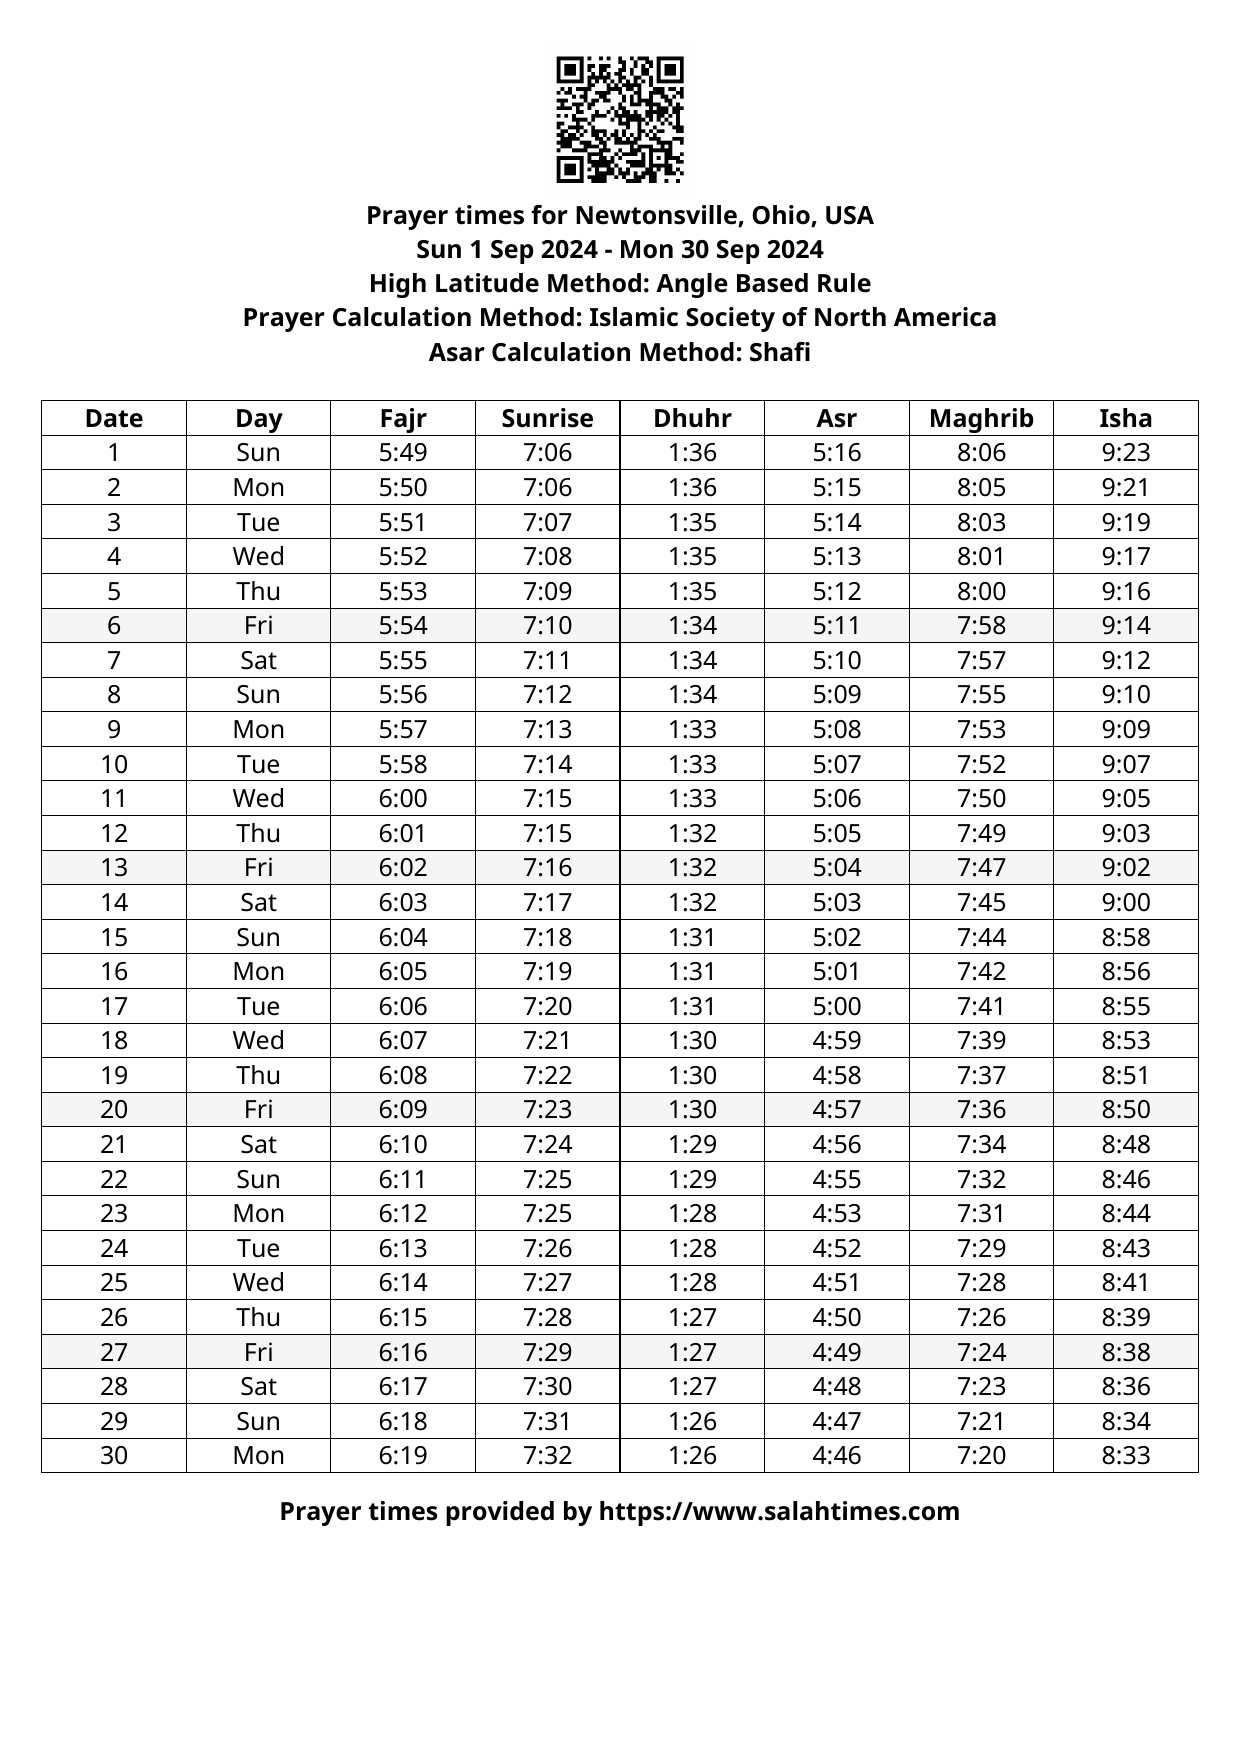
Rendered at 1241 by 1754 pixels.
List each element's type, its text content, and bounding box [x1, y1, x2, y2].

table_cell 24 [42, 1231, 186, 1264]
table_cell 8:51 [1054, 1058, 1198, 1092]
table_cell 7:24 [910, 1335, 1053, 1368]
table_cell 6:00 [331, 781, 475, 815]
table_cell 5:13 [765, 539, 909, 573]
text Prayer times for Newtonsville, Ohio, USA [42, 198, 1198, 232]
table_cell 6:15 [331, 1300, 475, 1334]
table_cell 7:39 [910, 1024, 1053, 1057]
table_cell 8:50 [1054, 1093, 1198, 1126]
table_cell 5:57 [331, 712, 475, 746]
table_cell 1:26 [621, 1439, 764, 1472]
table_cell 5:14 [765, 505, 909, 538]
table_cell 8:01 [910, 539, 1053, 573]
table_cell 3 [42, 505, 186, 538]
table_cell 9:21 [1054, 470, 1198, 504]
table_cell Sun [187, 1404, 330, 1437]
table_cell 14 [42, 885, 186, 919]
table_cell 19 [42, 1058, 186, 1092]
table_cell Sun [187, 436, 330, 469]
table_cell Sun [187, 920, 330, 953]
table_cell 8:05 [910, 470, 1053, 504]
table_cell 7:16 [476, 851, 619, 884]
table_cell 8:38 [1054, 1335, 1198, 1368]
table_cell 7:25 [476, 1196, 619, 1230]
table_cell 7:25 [476, 1162, 619, 1195]
table_cell 5:50 [331, 470, 475, 504]
table_cell 5 [42, 574, 186, 607]
table_cell 7:19 [476, 954, 619, 988]
table_cell 8:46 [1054, 1162, 1198, 1195]
table_cell 7:52 [910, 747, 1053, 780]
table_cell 1:26 [621, 1404, 764, 1437]
table_cell 7:10 [476, 609, 619, 642]
table_cell 7:37 [910, 1058, 1053, 1092]
table_cell 5:03 [765, 885, 909, 919]
table_cell 9 [42, 712, 186, 746]
table_cell 1:28 [621, 1231, 764, 1264]
table_cell 7:15 [476, 781, 619, 815]
table_cell 6:01 [331, 816, 475, 849]
table_cell 7:53 [910, 712, 1053, 746]
table_cell 5:56 [331, 678, 475, 711]
table_cell 1:36 [621, 470, 764, 504]
table_cell 9:03 [1054, 816, 1198, 849]
table_cell 6:19 [331, 1439, 475, 1472]
table_cell 5:52 [331, 539, 475, 573]
table_cell 7:13 [476, 712, 619, 746]
table_header Day [187, 401, 330, 434]
table_cell 5:01 [765, 954, 909, 988]
table_cell 28 [42, 1369, 186, 1403]
table_cell 8:58 [1054, 920, 1198, 953]
table_cell 4:55 [765, 1162, 909, 1195]
text High Latitude Method: Angle Based Rule [42, 266, 1198, 300]
table_cell 8:00 [910, 574, 1053, 607]
table_cell 7:50 [910, 781, 1053, 815]
table_cell 1:30 [621, 1024, 764, 1057]
table_cell 8:48 [1054, 1127, 1198, 1161]
table_cell Mon [187, 1196, 330, 1230]
table_cell 5:51 [331, 505, 475, 538]
table_cell 9:10 [1054, 678, 1198, 711]
table_cell 8:06 [910, 436, 1053, 469]
table_cell 1:32 [621, 816, 764, 849]
table_cell 6:16 [331, 1335, 475, 1368]
table_cell 1:35 [621, 505, 764, 538]
table_cell Mon [187, 1439, 330, 1472]
table_cell 5:02 [765, 920, 909, 953]
table_cell Sat [187, 643, 330, 677]
table_cell 7:21 [476, 1024, 619, 1057]
table_cell 1:31 [621, 989, 764, 1022]
table_cell Mon [187, 954, 330, 988]
table_cell 6:08 [331, 1058, 475, 1092]
table_cell 7:06 [476, 436, 619, 469]
table_cell 9:05 [1054, 781, 1198, 815]
table_cell 7:32 [476, 1439, 619, 1472]
table_cell 1:30 [621, 1058, 764, 1092]
table_cell 4:50 [765, 1300, 909, 1334]
table_cell 5:11 [765, 609, 909, 642]
table_cell 7:36 [910, 1093, 1053, 1126]
table_cell 4 [42, 539, 186, 573]
table_cell 5:05 [765, 816, 909, 849]
table_cell 1:28 [621, 1196, 764, 1230]
table_header Date [42, 401, 186, 434]
table_cell Sun [187, 1162, 330, 1195]
table_cell 4:53 [765, 1196, 909, 1230]
table_cell Thu [187, 574, 330, 607]
table_cell 4:49 [765, 1335, 909, 1368]
table_cell 7 [42, 643, 186, 677]
table_cell 9:02 [1054, 851, 1198, 884]
table_cell 7:14 [476, 747, 619, 780]
table_cell 7:47 [910, 851, 1053, 884]
table_cell 22 [42, 1162, 186, 1195]
table_cell 8:03 [910, 505, 1053, 538]
table_cell 9:16 [1054, 574, 1198, 607]
table_cell 6:03 [331, 885, 475, 919]
table_cell 4:51 [765, 1266, 909, 1299]
table_cell Thu [187, 1300, 330, 1334]
text Prayer Calculation Method: Islamic Society of North America [42, 300, 1198, 334]
table_cell Tue [187, 989, 330, 1022]
table_cell 7:28 [910, 1266, 1053, 1299]
table_cell 6:12 [331, 1196, 475, 1230]
table_cell 17 [42, 989, 186, 1022]
picture [542, 41, 699, 198]
table_cell 1:30 [621, 1093, 764, 1126]
table_cell Sat [187, 1369, 330, 1403]
table_cell 6:09 [331, 1093, 475, 1126]
table_cell 1:29 [621, 1127, 764, 1161]
table_cell 1:34 [621, 609, 764, 642]
table_cell 7:07 [476, 505, 619, 538]
table_cell 9:23 [1054, 436, 1198, 469]
table_cell 12 [42, 816, 186, 849]
table_cell 5:53 [331, 574, 475, 607]
table_cell 6 [42, 609, 186, 642]
table_cell 1:35 [621, 574, 764, 607]
table_cell 9:14 [1054, 609, 1198, 642]
table_cell 7:12 [476, 678, 619, 711]
table_cell 11 [42, 781, 186, 815]
table_header Maghrib [910, 401, 1053, 434]
table_cell 7:34 [910, 1127, 1053, 1161]
table_cell 5:06 [765, 781, 909, 815]
table_cell 7:27 [476, 1266, 619, 1299]
table_cell 5:49 [331, 436, 475, 469]
table_cell 7:29 [476, 1335, 619, 1368]
table_cell 16 [42, 954, 186, 988]
table_cell 8:34 [1054, 1404, 1198, 1437]
table_cell Fri [187, 1335, 330, 1368]
table_cell Wed [187, 539, 330, 573]
text Prayer times provided by https://www.salahtimes.com [42, 1494, 1198, 1528]
table_cell 15 [42, 920, 186, 953]
table_cell 23 [42, 1196, 186, 1230]
table_cell 1:34 [621, 643, 764, 677]
table_cell Fri [187, 609, 330, 642]
table_cell 8:36 [1054, 1369, 1198, 1403]
table_cell 8:53 [1054, 1024, 1198, 1057]
table_cell 1:33 [621, 747, 764, 780]
table_cell 4:59 [765, 1024, 909, 1057]
table_cell 7:06 [476, 470, 619, 504]
table_cell 8:43 [1054, 1231, 1198, 1264]
table_cell 4:48 [765, 1369, 909, 1403]
table_cell 4:57 [765, 1093, 909, 1126]
table_cell 7:11 [476, 643, 619, 677]
table_cell 7:55 [910, 678, 1053, 711]
table_cell 7:26 [910, 1300, 1053, 1334]
table_cell 1:32 [621, 851, 764, 884]
table_cell 1:27 [621, 1335, 764, 1368]
table_cell 6:18 [331, 1404, 475, 1437]
table_cell 1:31 [621, 920, 764, 953]
table_cell Tue [187, 505, 330, 538]
table_cell 5:07 [765, 747, 909, 780]
table_header Dhuhr [621, 401, 764, 434]
table_cell 7:15 [476, 816, 619, 849]
table_cell 7:26 [476, 1231, 619, 1264]
table_cell Tue [187, 747, 330, 780]
table_cell 1:32 [621, 885, 764, 919]
table_cell 9:12 [1054, 643, 1198, 677]
table_cell 6:11 [331, 1162, 475, 1195]
table_cell 7:44 [910, 920, 1053, 953]
table_cell 7:20 [910, 1439, 1053, 1472]
table_cell 8:56 [1054, 954, 1198, 988]
table_cell 9:19 [1054, 505, 1198, 538]
table_cell 5:54 [331, 609, 475, 642]
table_cell 18 [42, 1024, 186, 1057]
table_header Sunrise [476, 401, 619, 434]
table_header Fajr [331, 401, 475, 434]
table_cell Fri [187, 1093, 330, 1126]
table_cell 1:33 [621, 781, 764, 815]
table_cell 5:00 [765, 989, 909, 1022]
table_cell Mon [187, 470, 330, 504]
table_cell 1:31 [621, 954, 764, 988]
table_cell 4:46 [765, 1439, 909, 1472]
table_cell Wed [187, 781, 330, 815]
table_cell 7:32 [910, 1162, 1053, 1195]
table_cell 7:30 [476, 1369, 619, 1403]
table_cell 2 [42, 470, 186, 504]
table_cell 1:27 [621, 1369, 764, 1403]
table_cell 1:35 [621, 539, 764, 573]
table_cell 4:56 [765, 1127, 909, 1161]
table_cell 7:09 [476, 574, 619, 607]
table_cell Thu [187, 816, 330, 849]
table_cell Sat [187, 1127, 330, 1161]
table_cell 9:00 [1054, 885, 1198, 919]
table_cell 5:15 [765, 470, 909, 504]
text Asar Calculation Method: Shafi [42, 334, 1198, 368]
table_cell 6:04 [331, 920, 475, 953]
table_header Asr [765, 401, 909, 434]
table_cell 9:09 [1054, 712, 1198, 746]
table_cell 8:44 [1054, 1196, 1198, 1230]
table_cell 4:58 [765, 1058, 909, 1092]
table_cell 6:06 [331, 989, 475, 1022]
table_cell 1:36 [621, 436, 764, 469]
table_cell 1:29 [621, 1162, 764, 1195]
table_cell 7:21 [910, 1404, 1053, 1437]
table_cell 5:16 [765, 436, 909, 469]
table_cell 4:47 [765, 1404, 909, 1437]
table_cell 6:13 [331, 1231, 475, 1264]
table_cell 6:05 [331, 954, 475, 988]
table_cell Mon [187, 712, 330, 746]
table_cell 5:09 [765, 678, 909, 711]
table_cell 5:10 [765, 643, 909, 677]
table_cell 8:41 [1054, 1266, 1198, 1299]
table_cell 6:14 [331, 1266, 475, 1299]
table_cell 1:27 [621, 1300, 764, 1334]
table_cell 9:07 [1054, 747, 1198, 780]
table_cell 9:17 [1054, 539, 1198, 573]
table_cell Tue [187, 1231, 330, 1264]
table_cell Thu [187, 1058, 330, 1092]
table_cell 6:02 [331, 851, 475, 884]
table_cell 7:23 [476, 1093, 619, 1126]
text Sun 1 Sep 2024 - Mon 30 Sep 2024 [42, 232, 1198, 266]
table_cell 7:22 [476, 1058, 619, 1092]
table_cell 26 [42, 1300, 186, 1334]
table_cell Sat [187, 885, 330, 919]
table_cell 7:23 [910, 1369, 1053, 1403]
table_cell 6:07 [331, 1024, 475, 1057]
table_cell 7:49 [910, 816, 1053, 849]
table_cell Sun [187, 678, 330, 711]
table_cell 5:12 [765, 574, 909, 607]
table_cell 5:04 [765, 851, 909, 884]
table_cell 8:39 [1054, 1300, 1198, 1334]
table_cell 7:20 [476, 989, 619, 1022]
table_cell 7:18 [476, 920, 619, 953]
table_cell Wed [187, 1024, 330, 1057]
table_cell 1 [42, 436, 186, 469]
table_cell 1:33 [621, 712, 764, 746]
table_cell 7:58 [910, 609, 1053, 642]
table_cell 7:31 [476, 1404, 619, 1437]
table_cell 5:55 [331, 643, 475, 677]
table_cell 10 [42, 747, 186, 780]
table_cell 7:28 [476, 1300, 619, 1334]
table_cell 4:52 [765, 1231, 909, 1264]
table_cell 7:08 [476, 539, 619, 573]
table_cell 7:41 [910, 989, 1053, 1022]
table_cell 7:29 [910, 1231, 1053, 1264]
table_cell 30 [42, 1439, 186, 1472]
table_cell 7:57 [910, 643, 1053, 677]
table_cell 5:58 [331, 747, 475, 780]
table_cell 6:17 [331, 1369, 475, 1403]
table_cell 8:55 [1054, 989, 1198, 1022]
table_cell 5:08 [765, 712, 909, 746]
table_cell 7:31 [910, 1196, 1053, 1230]
table_cell 25 [42, 1266, 186, 1299]
table_cell 1:28 [621, 1266, 764, 1299]
table_cell Fri [187, 851, 330, 884]
table_cell 8:33 [1054, 1439, 1198, 1472]
table_cell 27 [42, 1335, 186, 1368]
table_header Isha [1054, 401, 1198, 434]
table_cell 7:24 [476, 1127, 619, 1161]
table_cell 1:34 [621, 678, 764, 711]
table_cell 8 [42, 678, 186, 711]
table_cell 29 [42, 1404, 186, 1437]
table_cell Wed [187, 1266, 330, 1299]
table_cell 21 [42, 1127, 186, 1161]
table_cell 7:42 [910, 954, 1053, 988]
table_cell 7:45 [910, 885, 1053, 919]
table_cell 6:10 [331, 1127, 475, 1161]
table_cell 7:17 [476, 885, 619, 919]
table_cell 13 [42, 851, 186, 884]
table_cell 20 [42, 1093, 186, 1126]
